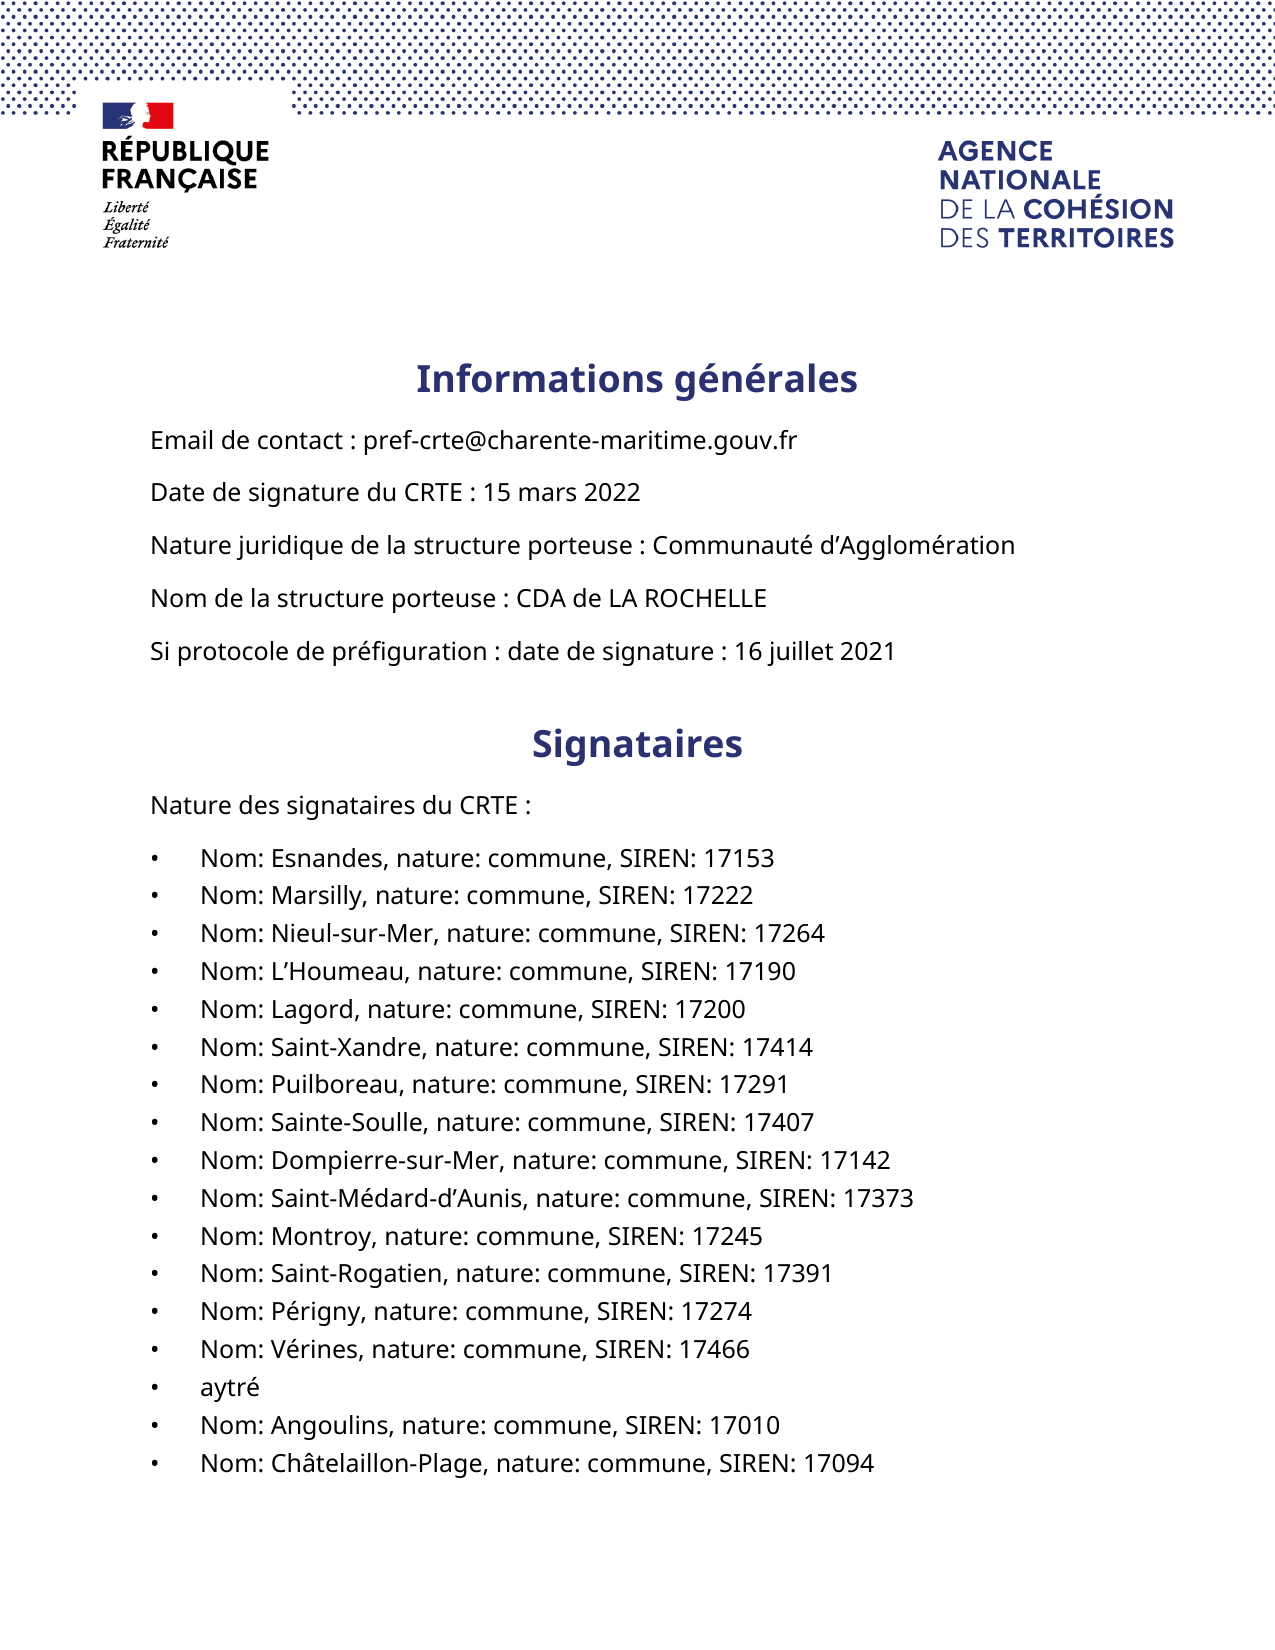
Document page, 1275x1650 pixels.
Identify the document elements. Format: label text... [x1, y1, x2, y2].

text Nature des signataires du CRTE : [150, 787, 1125, 821]
list Nom: Saint-Médard-d’Aunis, nature: commune, SIREN: 17373 [150, 1181, 1125, 1214]
list Nom: Puilboreau, nature: commune, SIREN: 17291 [150, 1067, 1125, 1101]
list Nom: Saint-Rogatien, nature: commune, SIREN: 17391 [150, 1256, 1125, 1290]
list Nom: Châtelaillon-Plage, nature: commune, SIREN: 17094 [150, 1445, 1125, 1479]
list Nom: Périgny, nature: commune, SIREN: 17274 [150, 1294, 1125, 1328]
text Date de signature du CRTE : 15 mars 2022 [150, 475, 1125, 509]
text Nature juridique de la structure porteuse : Communauté d’Agglomération [150, 528, 1125, 562]
subtitle Informations générales [150, 281, 1125, 403]
list Nom: Sainte-Soulle, nature: commune, SIREN: 17407 [150, 1105, 1125, 1139]
picture [0, 0, 1275, 303]
list Nom: Esnandes, nature: commune, SIREN: 17153 [150, 840, 1125, 874]
list Nom: Montroy, nature: commune, SIREN: 17245 [150, 1218, 1125, 1252]
list aytré [150, 1369, 1125, 1404]
subtitle Signataires [150, 718, 1125, 769]
list Nom: Saint-Xandre, nature: commune, SIREN: 17414 [150, 1029, 1125, 1063]
list Nom: Nieul-sur-Mer, nature: commune, SIREN: 17264 [150, 916, 1125, 950]
list Nom: Vérines, nature: commune, SIREN: 17466 [150, 1332, 1125, 1366]
text Email de contact : pref-crte@charente-maritime.gouv.fr [150, 422, 1125, 456]
list Nom: Angoulins, nature: commune, SIREN: 17010 [150, 1407, 1125, 1441]
text Si protocole de préfiguration : date de signature : 16 juillet 2021 [150, 633, 1125, 668]
list Nom: Dompierre-sur-Mer, nature: commune, SIREN: 17142 [150, 1143, 1125, 1177]
list Nom: Marsilly, nature: commune, SIREN: 17222 [150, 878, 1125, 912]
list Nom: L’Houmeau, nature: commune, SIREN: 17190 [150, 954, 1125, 988]
list Nom: Lagord, nature: commune, SIREN: 17200 [150, 991, 1125, 1026]
text Nom de la structure porteuse : CDA de LA ROCHELLE [150, 581, 1125, 615]
